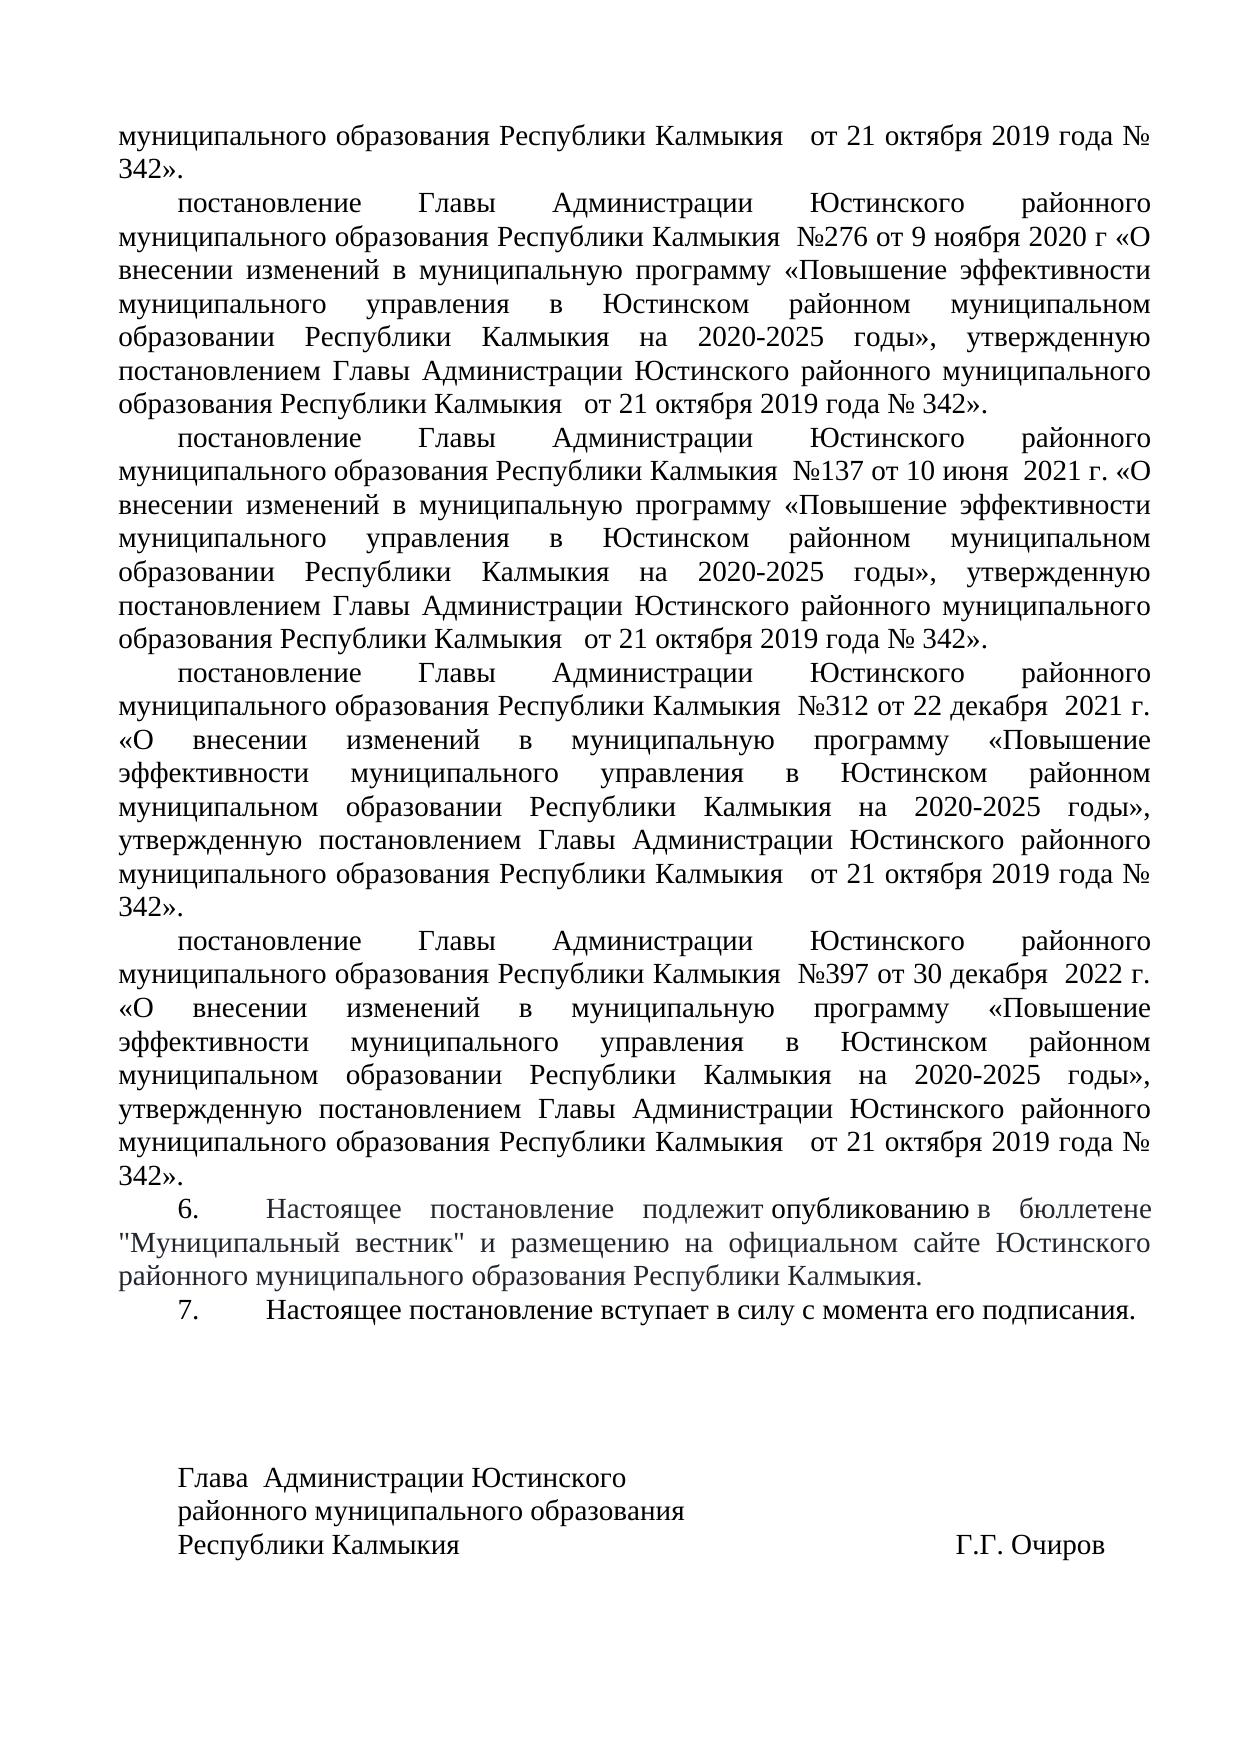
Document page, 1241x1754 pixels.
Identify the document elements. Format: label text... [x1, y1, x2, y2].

text районного муниципального образования [118, 1493, 1152, 1527]
text Глава Администрации Юстинского [118, 1460, 1152, 1493]
list Настоящее постановление подлежит опубликованию в бюллетене "Муниципальный вестник" и размещению на официальном сайте Юстинского районного муниципального образования Республики Калмыкия. [118, 1258, 1152, 1292]
text Республики Калмыкия Г.Г. Очиров [118, 1527, 1152, 1560]
text постановление Главы Администрации Юстинского районного муниципального образования Республики Калмыкия №397 от 30 декабря 2022 г. «О внесении изменений в муниципальную программу «Повышение эффективности муниципального управления в Юстинском районном муниципальном образовании Республики Калмыкия на 2020-2025 годы», утвержденную постановлением Главы Администрации Юстинского районного муниципального образования Республики Калмыкия от 21 октября 2019 года № 342». [118, 923, 1152, 1191]
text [118, 118, 1152, 185]
text постановление Главы Администрации Юстинского районного муниципального образования Республики Калмыкия №276 от 9 ноября 2020 г «О внесении изменений в муниципальную программу «Повышение эффективности муниципального управления в Юстинском районном муниципальном образовании Республики Калмыкия на 2020-2025 годы», утвержденную постановлением Главы Администрации Юстинского районного муниципального образования Республики Калмыкия от 21 октября 2019 года № 342». [118, 185, 1152, 420]
text постановление Главы Администрации Юстинского районного муниципального образования Республики Калмыкия №137 от 10 июня 2021 г. «О внесении изменений в муниципальную программу «Повышение эффективности муниципального управления в Юстинском районном муниципальном образовании Республики Калмыкия на 2020-2025 годы», утвержденную постановлением Главы Администрации Юстинского районного муниципального образования Республики Калмыкия от 21 октября 2019 года № 342». [118, 420, 1152, 655]
text постановление Главы Администрации Юстинского районного муниципального образования Республики Калмыкия №312 от 22 декабря 2021 г. «О внесении изменений в муниципальную программу «Повышение эффективности муниципального управления в Юстинском районном муниципальном образовании Республики Калмыкия на 2020-2025 годы», утвержденную постановлением Главы Администрации Юстинского районного муниципального образования Республики Калмыкия от 21 октября 2019 года № 342». [118, 655, 1152, 923]
list Настоящее постановление вступает в силу с момента его подписания. [118, 1292, 1152, 1326]
